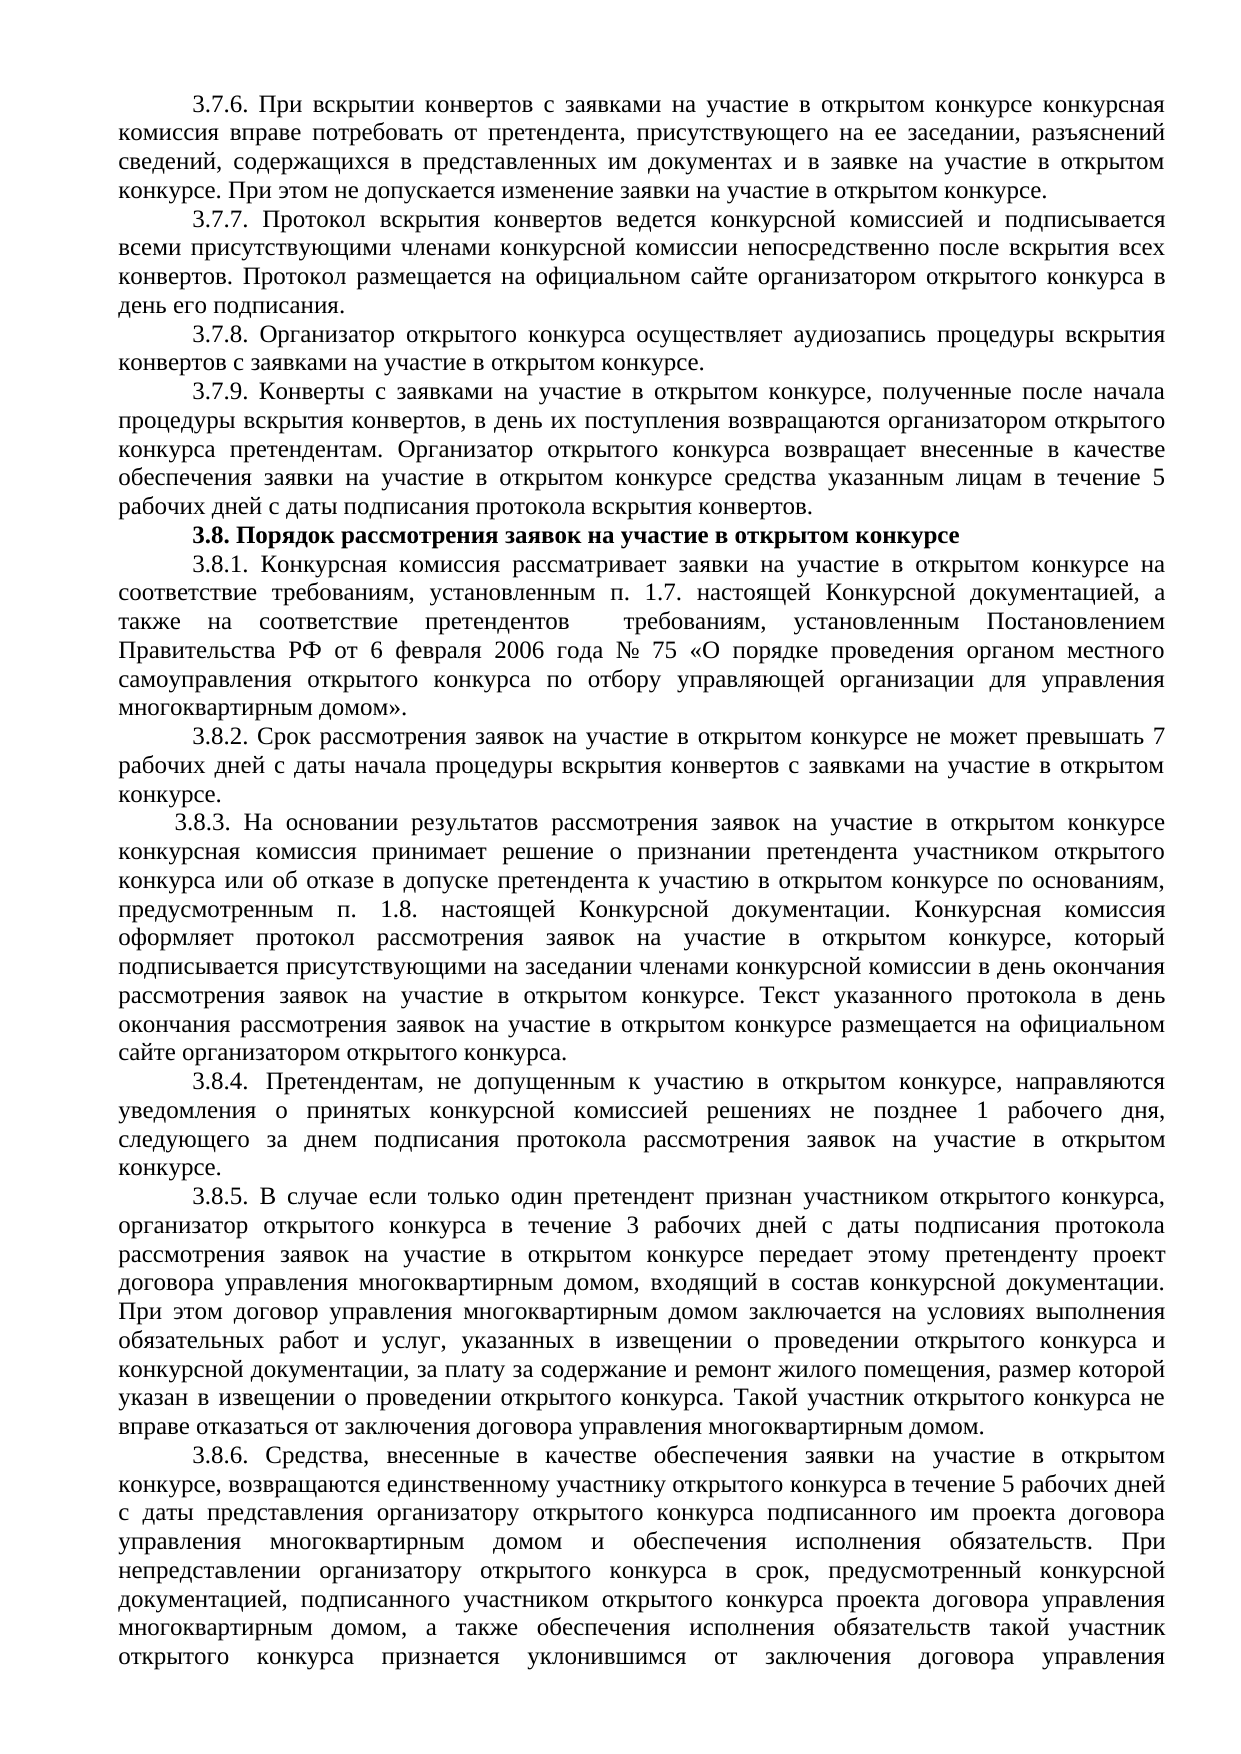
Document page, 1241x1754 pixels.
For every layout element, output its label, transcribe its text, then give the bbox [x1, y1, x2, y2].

text 3.8.5. В случае если только один претендент признан участником открытого конкурса, организатор открытого конкурса в течение 3 рабочих дней с даты подписания протокола рассмотрения заявок на участие в открытом конкурсе передает этому претенденту проект договора управления многоквартирным домом, входящий в состав конкурсной документации. При этом договор управления многоквартирным домом заключается на условиях выполнения обязательных работ и услуг, указанных в извещении о проведении открытого конкурса и конкурсной документации, за плату за содержание и ремонт жилого помещения, размер которой указан в извещении о проведении открытого конкурса. Такой участник открытого конкурса не вправе отказаться от заключения договора управления многоквартирным домом. [118, 1181, 1166, 1440]
text 3.7.9. Конверты с заявками на участие в открытом конкурсе, полученные после начала процедуры вскрытия конвертов, в день их поступления возвращаются организатором открытого конкурса претендентам. Организатор открытого конкурса возвращает внесенные в качестве обеспечения заявки на участие в открытом конкурсе средства указанным лицам в течение 5 рабочих дней с даты подписания протокола вскрытия конвертов. [118, 376, 1166, 520]
text 3.7.6. При вскрытии конвертов с заявками на участие в открытом конкурсе конкурсная комиссия вправе потребовать от претендента, присутствующего на ее заседании, разъяснений сведений, содержащихся в представленных им документах и в заявке на участие в открытом конкурсе. При этом не допускается изменение заявки на участие в открытом конкурсе. [118, 89, 1166, 204]
text 3.8.3. На основании результатов рассмотрения заявок на участие в открытом конкурсе конкурсная комиссия принимает решение о признании претендента участником открытого конкурса или об отказе в допуске претендента к участию в открытом конкурсе по основаниям, предусмотренным п. 1.8. настоящей Конкурсной документации. Конкурсная комиссия оформляет протокол рассмотрения заявок на участие в открытом конкурсе, который подписывается присутствующими на заседании членами конкурсной комиссии в день окончания рассмотрения заявок на участие в открытом конкурсе. Текст указанного протокола в день окончания рассмотрения заявок на участие в открытом конкурсе размещается на официальном сайте организатором открытого конкурса. [118, 807, 1166, 1066]
text 3.7.8. Организатор открытого конкурса осуществляет аудиозапись процедуры вскрытия конвертов с заявками на участие в открытом конкурсе. [118, 319, 1166, 376]
text 3.8. Порядок рассмотрения заявок на участие в открытом конкурсе [118, 520, 1166, 549]
text 3.8.2. Срок рассмотрения заявок на участие в открытом конкурсе не может превышать 7 рабочих дней с даты начала процедуры вскрытия конвертов с заявками на участие в открытом конкурсе. [118, 721, 1166, 807]
text 3.7.7. Протокол вскрытия конвертов ведется конкурсной комиссией и подписывается всеми присутствующими членами конкурсной комиссии непосредственно после вскрытия всех конвертов. Протокол размещается на официальном сайте организатором открытого конкурса в день его подписания. [118, 204, 1166, 319]
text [118, 1440, 1166, 1670]
text 3.8.4. Претендентам, не допущенным к участию в открытом конкурсе, направляются уведомления о принятых конкурсной комиссией решениях не позднее 1 рабочего дня, следующего за днем подписания протокола рассмотрения заявок на участие в открытом конкурсе. [118, 1066, 1166, 1181]
text 3.8.1. Конкурсная комиссия рассматривает заявки на участие в открытом конкурсе на соответствие требованиям, установленным п. 1.7. настоящей Конкурсной документацией, а также на соответствие претендентов требованиям, установленным Постановлением Правительства РФ от 6 февраля 2006 года № 75 «О порядке проведения органом местного самоуправления открытого конкурса по отбору управляющей организации для управления многоквартирным домом». [118, 549, 1166, 721]
